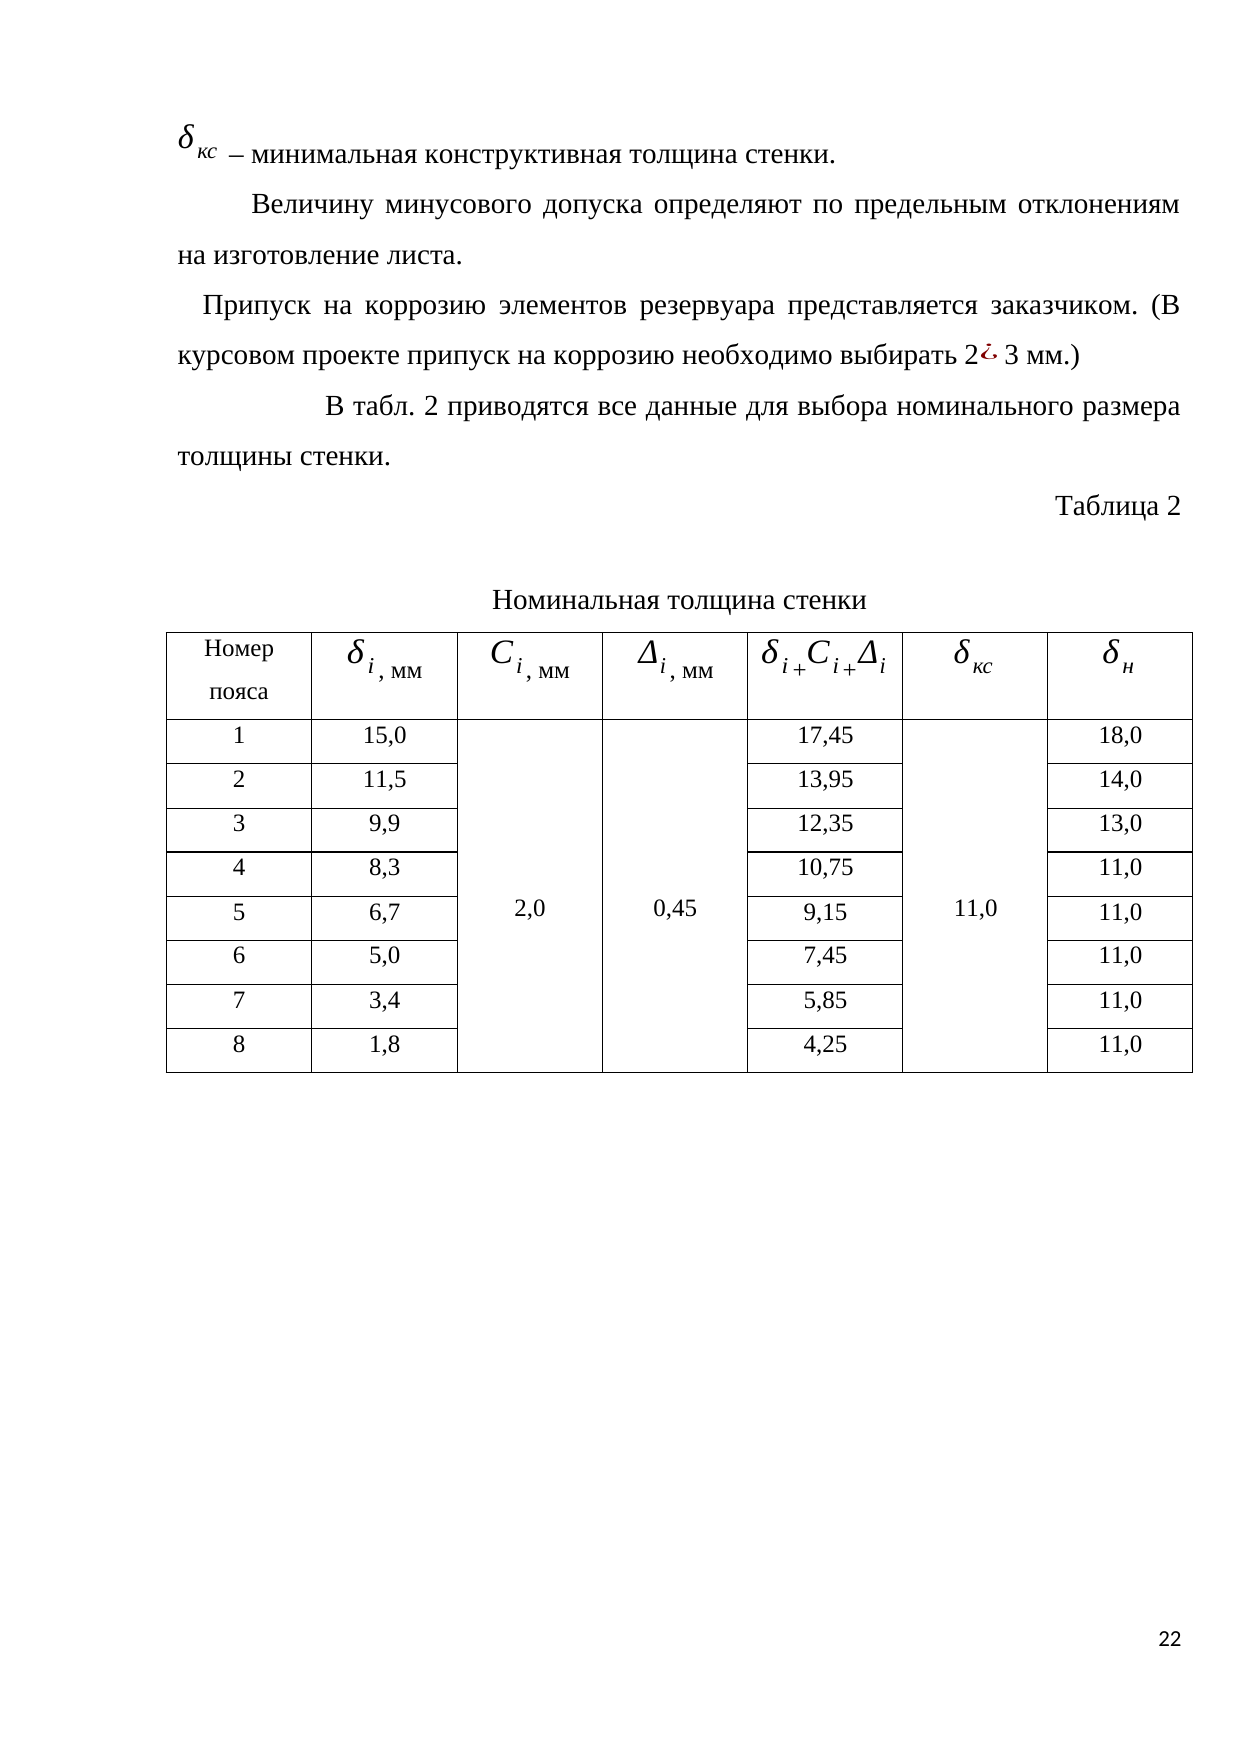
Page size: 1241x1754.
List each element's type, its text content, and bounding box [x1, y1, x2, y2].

table_cell 2,0 [458, 720, 602, 1072]
table_header [1048, 633, 1192, 719]
table_header , мм [458, 633, 602, 719]
table_cell 3 [167, 809, 311, 851]
table_cell 13,95 [748, 764, 902, 807]
table_cell 11,0 [1048, 1029, 1192, 1072]
table_cell 11,5 [312, 764, 457, 807]
table_cell 13,0 [1048, 809, 1192, 851]
table_cell 6,7 [312, 897, 457, 939]
table_cell 14,0 [1048, 764, 1192, 807]
table_header , мм [603, 633, 747, 719]
table_cell 4,25 [748, 1029, 902, 1072]
text – минимальная конструктивная толщина стенки. [177, 118, 1181, 170]
table_cell 11,0 [1048, 941, 1192, 984]
table_cell 7 [167, 985, 311, 1028]
table_header Номер пояса [167, 633, 311, 719]
table_cell 6 [167, 941, 311, 984]
table_header ++ [748, 633, 902, 719]
table_cell 10,75 [748, 853, 902, 896]
table_cell 5 [167, 897, 311, 939]
table_cell 9,15 [748, 897, 902, 939]
table_cell 9,9 [312, 809, 457, 851]
table_cell 4 [167, 853, 311, 896]
text Таблица 2 [177, 488, 1181, 522]
table_cell 0,45 [603, 720, 747, 1072]
table_cell 11,0 [1048, 897, 1192, 939]
table_cell 2 [167, 764, 311, 807]
table_cell 12,35 [748, 809, 902, 851]
table_cell 1,8 [312, 1029, 457, 1072]
table_cell 17,45 [748, 720, 902, 763]
table_cell 8,3 [312, 853, 457, 896]
text Номинальная толщина стенки [177, 582, 1181, 615]
table_header [903, 633, 1047, 719]
text В табл. 2 приводятся все данные для выбора номинального размера толщины стенки. [177, 388, 1181, 472]
table_cell 5,0 [312, 941, 457, 984]
table_cell 3,4 [312, 985, 457, 1028]
table_header , мм [312, 633, 457, 719]
table_cell 18,0 [1048, 720, 1192, 763]
table_cell 5,85 [748, 985, 902, 1028]
text Величину минусового допуска определяют по предельным отклонениям на изготовление листа. [177, 186, 1181, 270]
table_cell 8 [167, 1029, 311, 1072]
table_cell 11,0 [1048, 985, 1192, 1028]
text Припуск на коррозию элементов резервуара представляется заказчиком. (В курсовом проекте припуск на коррозию необходимо выбирать 23 мм.) [177, 287, 1181, 371]
table_cell 11,0 [903, 720, 1047, 1072]
table_cell 11,0 [1048, 853, 1192, 896]
table_cell 7,45 [748, 941, 902, 984]
table_cell 1 [167, 720, 311, 763]
table_cell 15,0 [312, 720, 457, 763]
